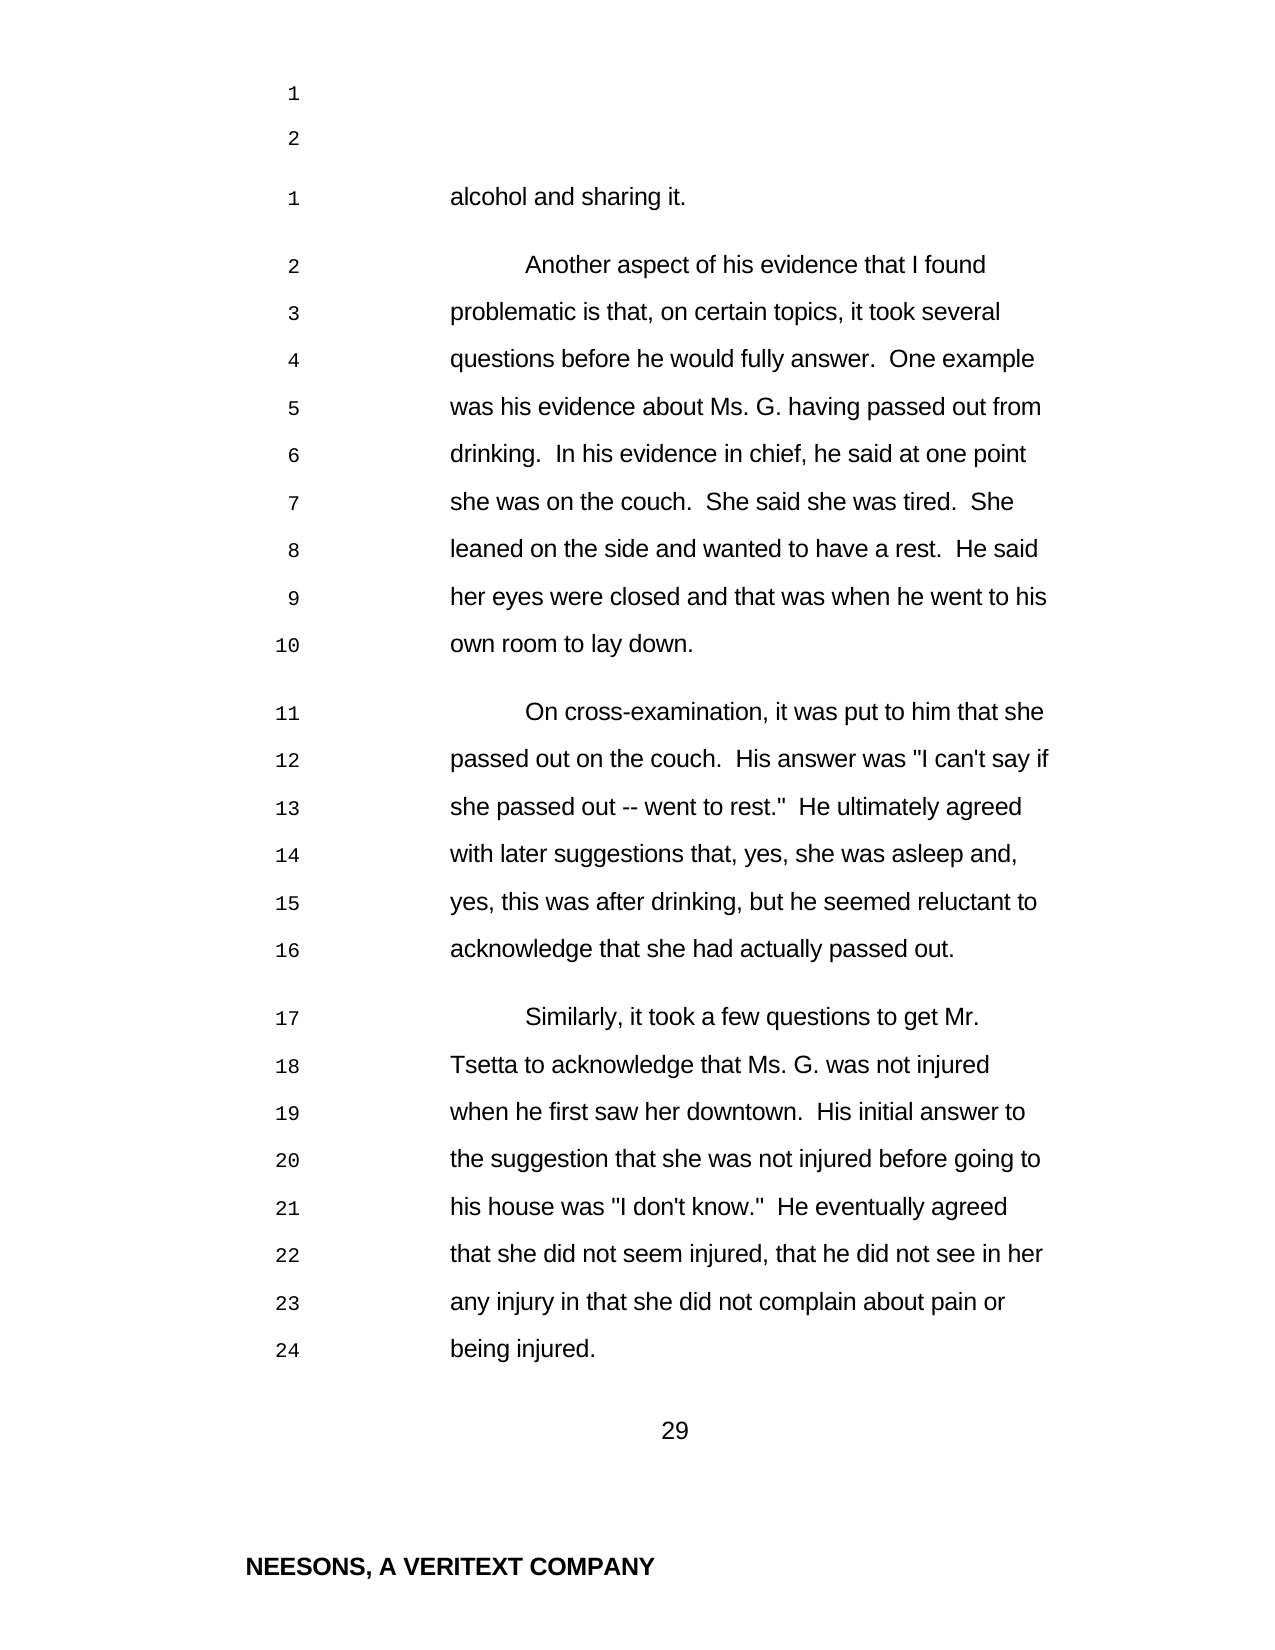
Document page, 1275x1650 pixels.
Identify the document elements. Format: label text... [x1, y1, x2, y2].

text Another aspect of his evidence that I found problematic is that, on certain topics, it took several questions before he would fully answer. One example was his evidence about Ms. G. having passed out from drinking. In his evidence in chief, he said at one point she was on the couch. She said she was tired. She leaned on the side and wanted to have a rest. He said her eyes were closed and that was when he went to his own room to lay down. [450, 250, 1050, 658]
text On cross-examination, it was put to him that she passed out on the couch. His answer was "I can't say if she passed out -- went to rest." He ultimately agreed with later suggestions that, yes, she was asleep and, yes, this was after drinking, but he seemed reluctant to acknowledge that she had actually passed out. [450, 697, 1050, 963]
text Similarly, it took a few questions to get Mr. Tsetta to acknowledge that Ms. G. was not injured when he first saw her downtown. His initial answer to the suggestion that she was not injured before going to his house was "I don't know." He eventually agreed that she did not seem injured, that he did not see in her any injury in that she did not complain about pain or being injured. [450, 1002, 1050, 1363]
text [450, 181, 1050, 210]
